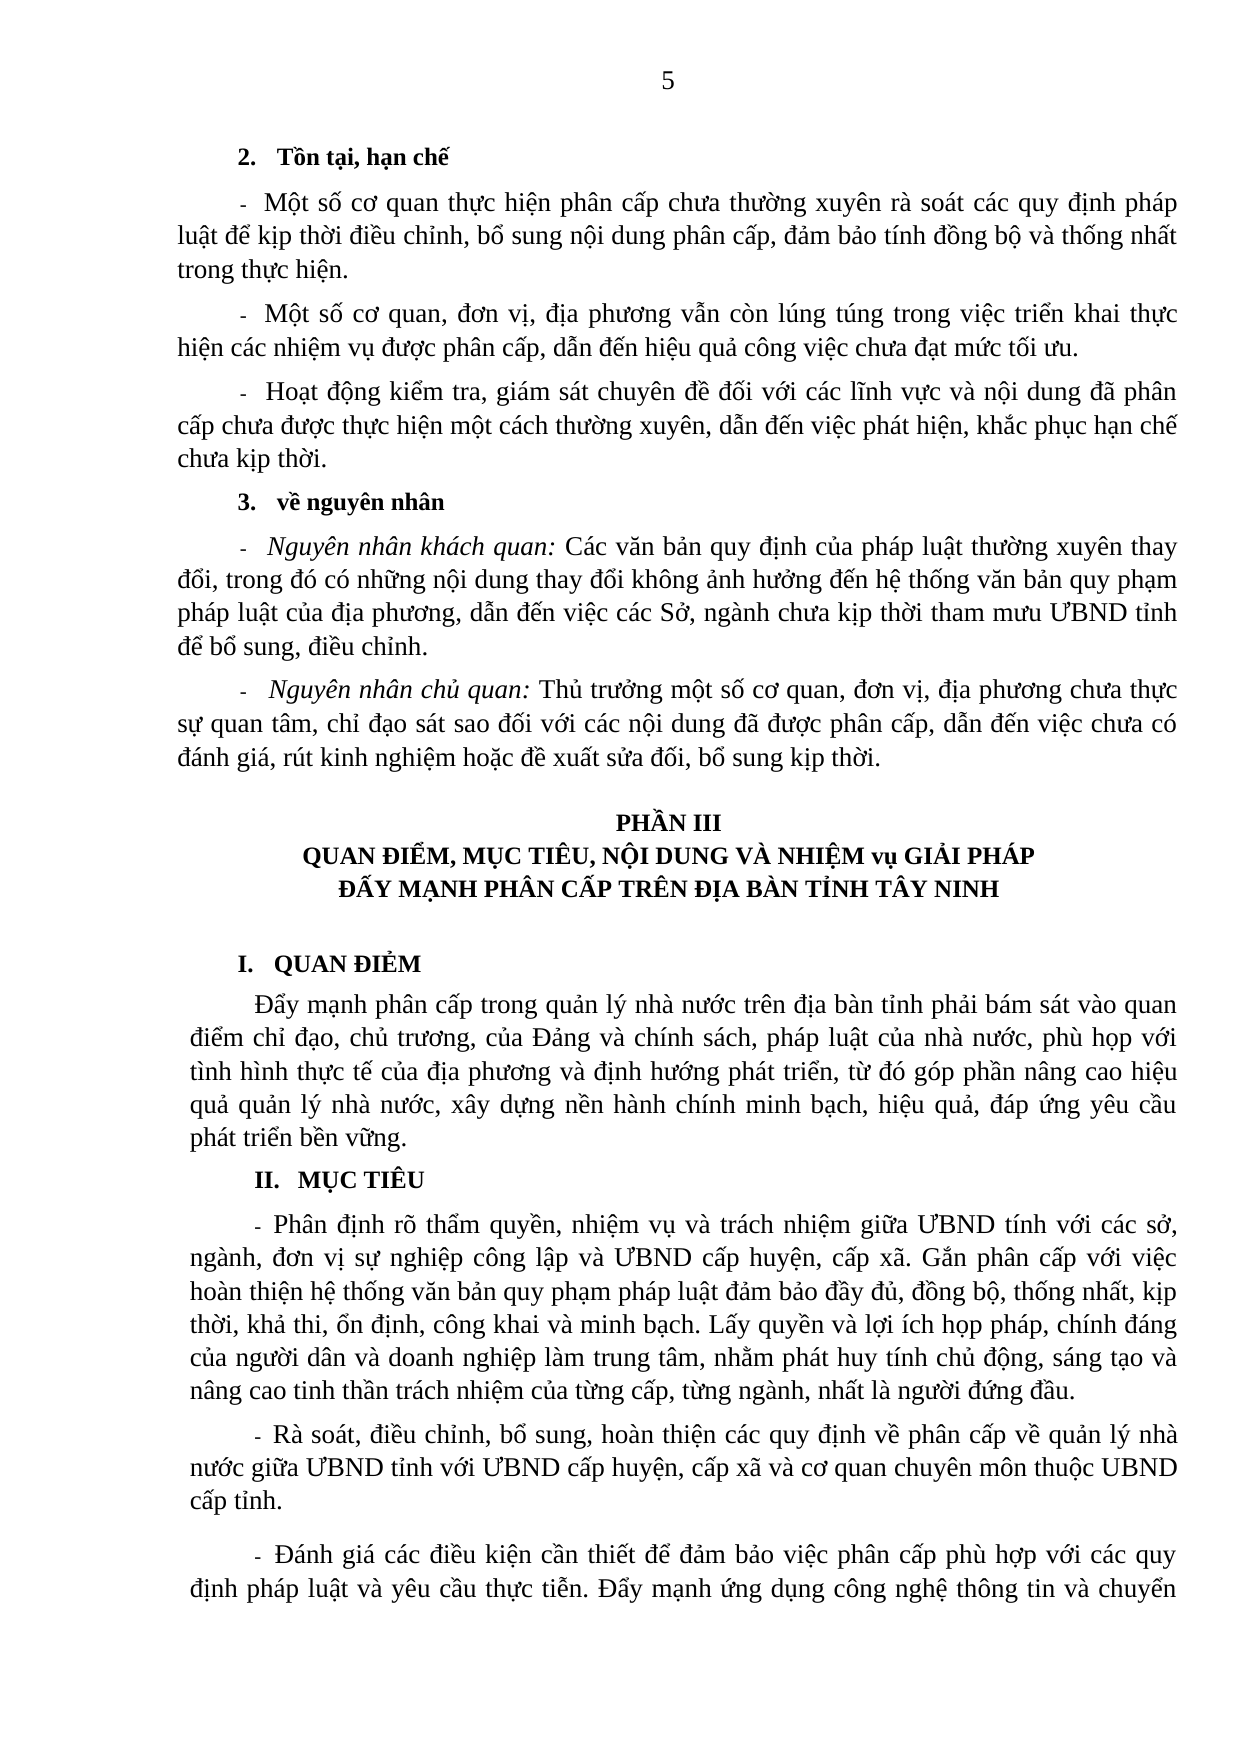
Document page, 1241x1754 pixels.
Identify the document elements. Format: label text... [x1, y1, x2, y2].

list Một số cơ quan, đơn vị, địa phương vẫn còn lúng túng trong việc triển khai thực hiện các nhiệm vụ được phân cấp, dẫn đến hiệu quả công việc chưa đạt mức tối ưu. [177, 297, 1179, 362]
list Phân định rõ thẩm quyền, nhiệm vụ và trách nhiệm giữa ƯBND tính với các sở, ngành, đơn vị sự nghiệp công lập và ƯBND cấp huyện, cấp xã. Gắn phân cấp với việc hoàn thiện hệ thống văn bản quy phạm pháp luật đảm bảo đầy đủ, đồng bộ, thống nhất, kịp thời, khả thi, ổn định, công khai và minh bạch. Lấy quyền và lợi ích họp pháp, chính đáng của người dân và doanh nghiệp làm trung tâm, nhằm phát huy tính chủ động, sáng tạo và nâng cao tinh thần trách nhiệm của từng cấp, từng ngành, nhất là người đứng đầu. [189, 1208, 1179, 1405]
subtitle MỤC TIÊU [158, 1165, 1179, 1193]
text QUAN ĐIỂM, MỤC TIÊU, NỘI DUNG VÀ NHIỆM vụ GIẢI PHÁP ĐẤY MẠNH PHÂN CẤP TRÊN ĐỊA BÀN TỈNH TÂY NINH [158, 841, 1179, 903]
list QUAN ĐIẺM [158, 949, 1179, 978]
subtitle Tồn tại, hạn chế [158, 142, 1179, 171]
list Nguyên nhân chủ quan: Thủ trưởng một số cơ quan, đơn vị, địa phương chưa thực sự quan tâm, chỉ đạo sát sao đối với các nội dung đã được phân cấp, dẫn đến việc chưa có đánh giá, rút kinh nghiệm hoặc đề xuất sửa đối, bổ sung kịp thời. [177, 673, 1179, 772]
text PHẦN III [158, 808, 1179, 837]
list Nguyên nhân khách quan: Các văn bản quy định của pháp luật thường xuyên thay đổi, trong đó có những nội dung thay đổi không ảnh hưởng đến hệ thống văn bản quy phạm pháp luật của địa phương, dẫn đến việc các Sở, ngành chưa kịp thời tham mưu ƯBND tỉnh để bổ sung, điều chỉnh. [177, 530, 1179, 661]
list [189, 1538, 1179, 1603]
list Một số cơ quan thực hiện phân cấp chưa thường xuyên rà soát các quy định pháp luật để kịp thời điều chỉnh, bổ sung nội dung phân cấp, đảm bảo tính đồng bộ và thống nhất trong thực hiện. [177, 186, 1179, 284]
text Đẩy mạnh phân cấp trong quản lý nhà nước trên địa bàn tỉnh phải bám sát vào quan điểm chỉ đạo, chủ trương, của Đảng và chính sách, pháp luật của nhà nước, phù họp với tình hình thực tế của địa phương và định hướng phát triển, từ đó góp phần nâng cao hiệu quả quản lý nhà nước, xây dựng nền hành chính minh bạch, hiệu quả, đáp ứng yêu cầu phát triển bền vững. [189, 988, 1179, 1152]
list Hoạt động kiểm tra, giám sát chuyên đề đối với các lĩnh vực và nội dung đã phân cấp chưa được thực hiện một cách thường xuyên, dẫn đến việc phát hiện, khắc phục hạn chế chưa kịp thời. [177, 376, 1179, 474]
list Rà soát, điều chỉnh, bổ sung, hoàn thiện các quy định về phân cấp về quản lý nhà nước giữa ƯBND tỉnh với ƯBND cấp huyện, cấp xã và cơ quan chuyên môn thuộc UBND cấp tỉnh. [189, 1418, 1179, 1516]
subtitle về nguyên nhân [158, 487, 1179, 515]
